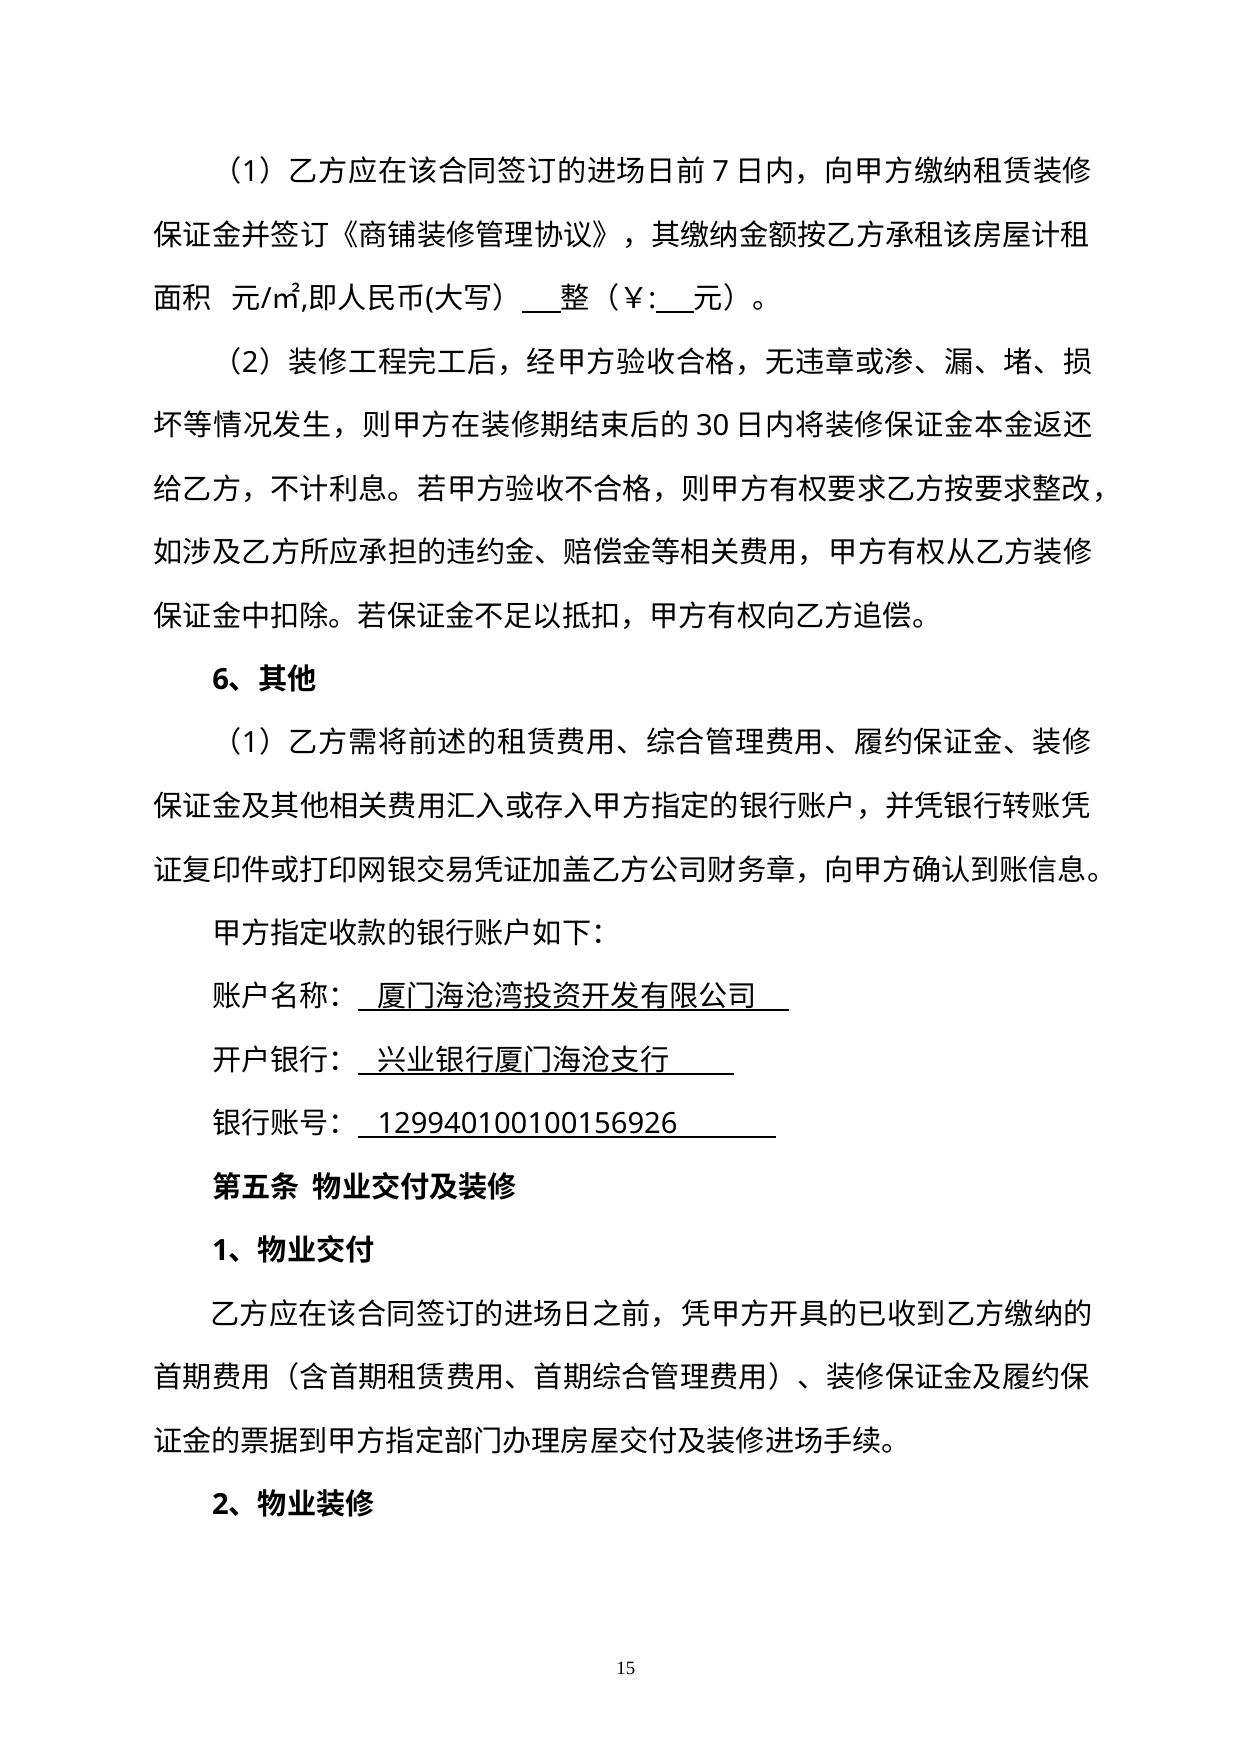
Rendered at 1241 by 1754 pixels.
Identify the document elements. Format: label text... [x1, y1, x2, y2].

text 开户银行： 兴业银行厦门海沧支行 [153, 1036, 1093, 1079]
text 账户名称： 厦门海沧湾投资开发有限公司 [153, 973, 1093, 1015]
text 2、物业装修 [153, 1481, 1093, 1523]
text （1）乙方应在该合同签订的进场日前7日内，向甲方缴纳租赁装修保证金并签订《商铺装修管理协议》，其缴纳金额按乙方承租该房屋计租面积 元/㎡,即人民币(大写） 整（￥: 元）。 [153, 148, 1093, 317]
text 第五条 物业交付及装修 [153, 1163, 1093, 1206]
text 6、其他 [153, 656, 1093, 698]
text （2）装修工程完工后，经甲方验收合格，无违章或渗、漏、堵、损坏等情况发生，则甲方在装修期结束后的30日内将装修保证金本金返还给乙方，不计利息。若甲方验收不合格，则甲方有权要求乙方按要求整改，如涉及乙方所应承担的违约金、赔偿金等相关费用，甲方有权从乙方装修保证金中扣除。若保证金不足以抵扣，甲方有权向乙方追偿。 [153, 338, 1093, 634]
text 乙方应在该合同签订的进场日之前，凭甲方开具的已收到乙方缴纳的首期费用（含首期租赁费用、首期综合管理费用）、装修保证金及履约保证金的票据到甲方指定部门办理房屋交付及装修进场手续。 [153, 1290, 1093, 1459]
text 银行账号： 129940100100156926 [153, 1100, 1093, 1142]
text （1）乙方需将前述的租赁费用、综合管理费用、履约保证金、装修保证金及其他相关费用汇入或存入甲方指定的银行账户，并凭银行转账凭证复印件或打印网银交易凭证加盖乙方公司财务章，向甲方确认到账信息。 [153, 719, 1093, 888]
text 1、物业交付 [153, 1227, 1093, 1269]
text 甲方指定收款的银行账户如下： [153, 909, 1093, 952]
